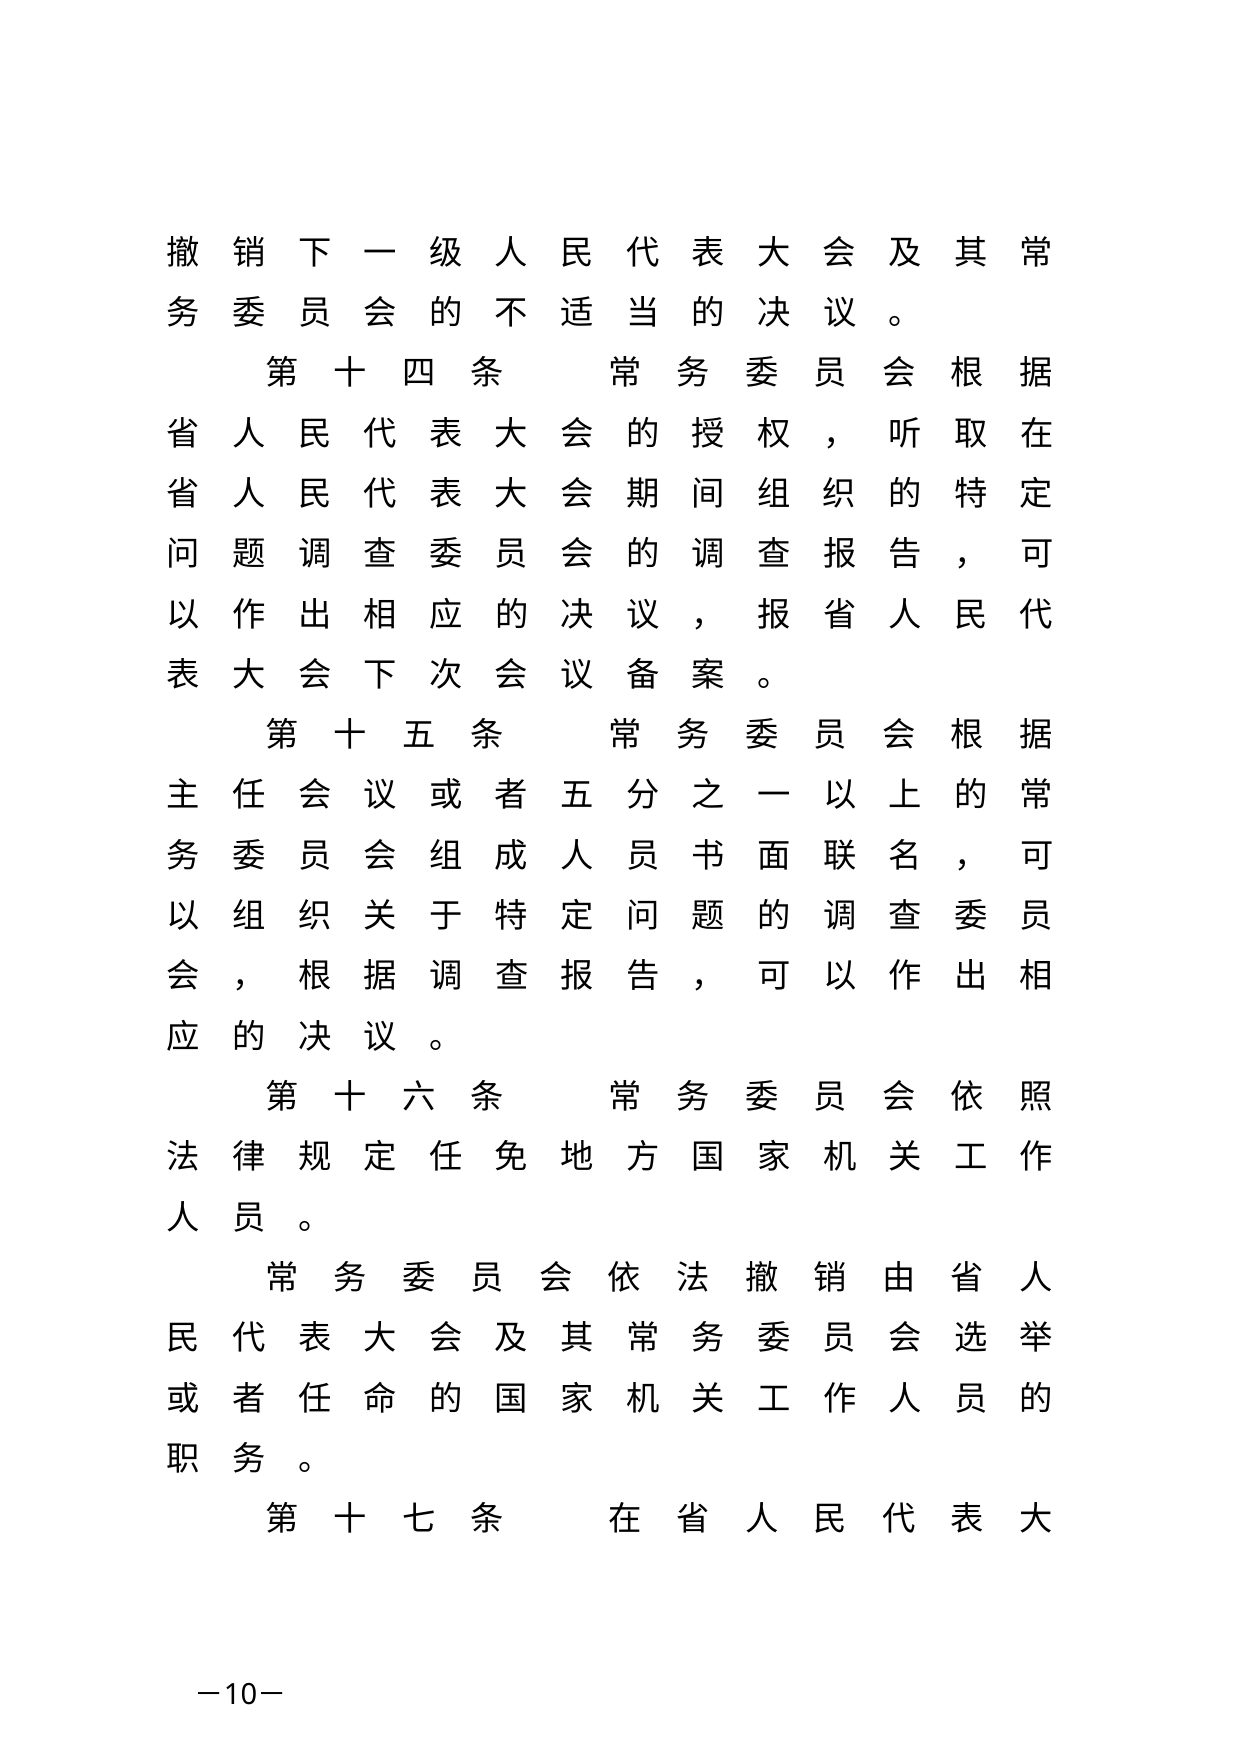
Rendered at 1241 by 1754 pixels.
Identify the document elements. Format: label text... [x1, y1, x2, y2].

text 第十四条 常务委员会根据省人民代表大会的授权，听取在省人民代表大会期间组织的特定问题调查委员会的调查报告，可以作出相应的决议，报省人民代表大会下次会议备案。 [167, 340, 1085, 702]
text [167, 219, 1085, 340]
text 第十五条 常务委员会根据主任会议或者五分之一以上的常务委员会组成人员书面联名，可以组织关于特定问题的调查委员会，根据调查报告，可以作出相应的决议。 [167, 702, 1085, 1064]
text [167, 1486, 1085, 1546]
text 常务委员会依法撤销由省人民代表大会及其常务委员会选举或者任命的国家机关工作人员的职务。 [167, 1245, 1085, 1486]
text 第十六条 常务委员会依照法律规定任免地方国家机关工作人员。 [167, 1064, 1085, 1245]
